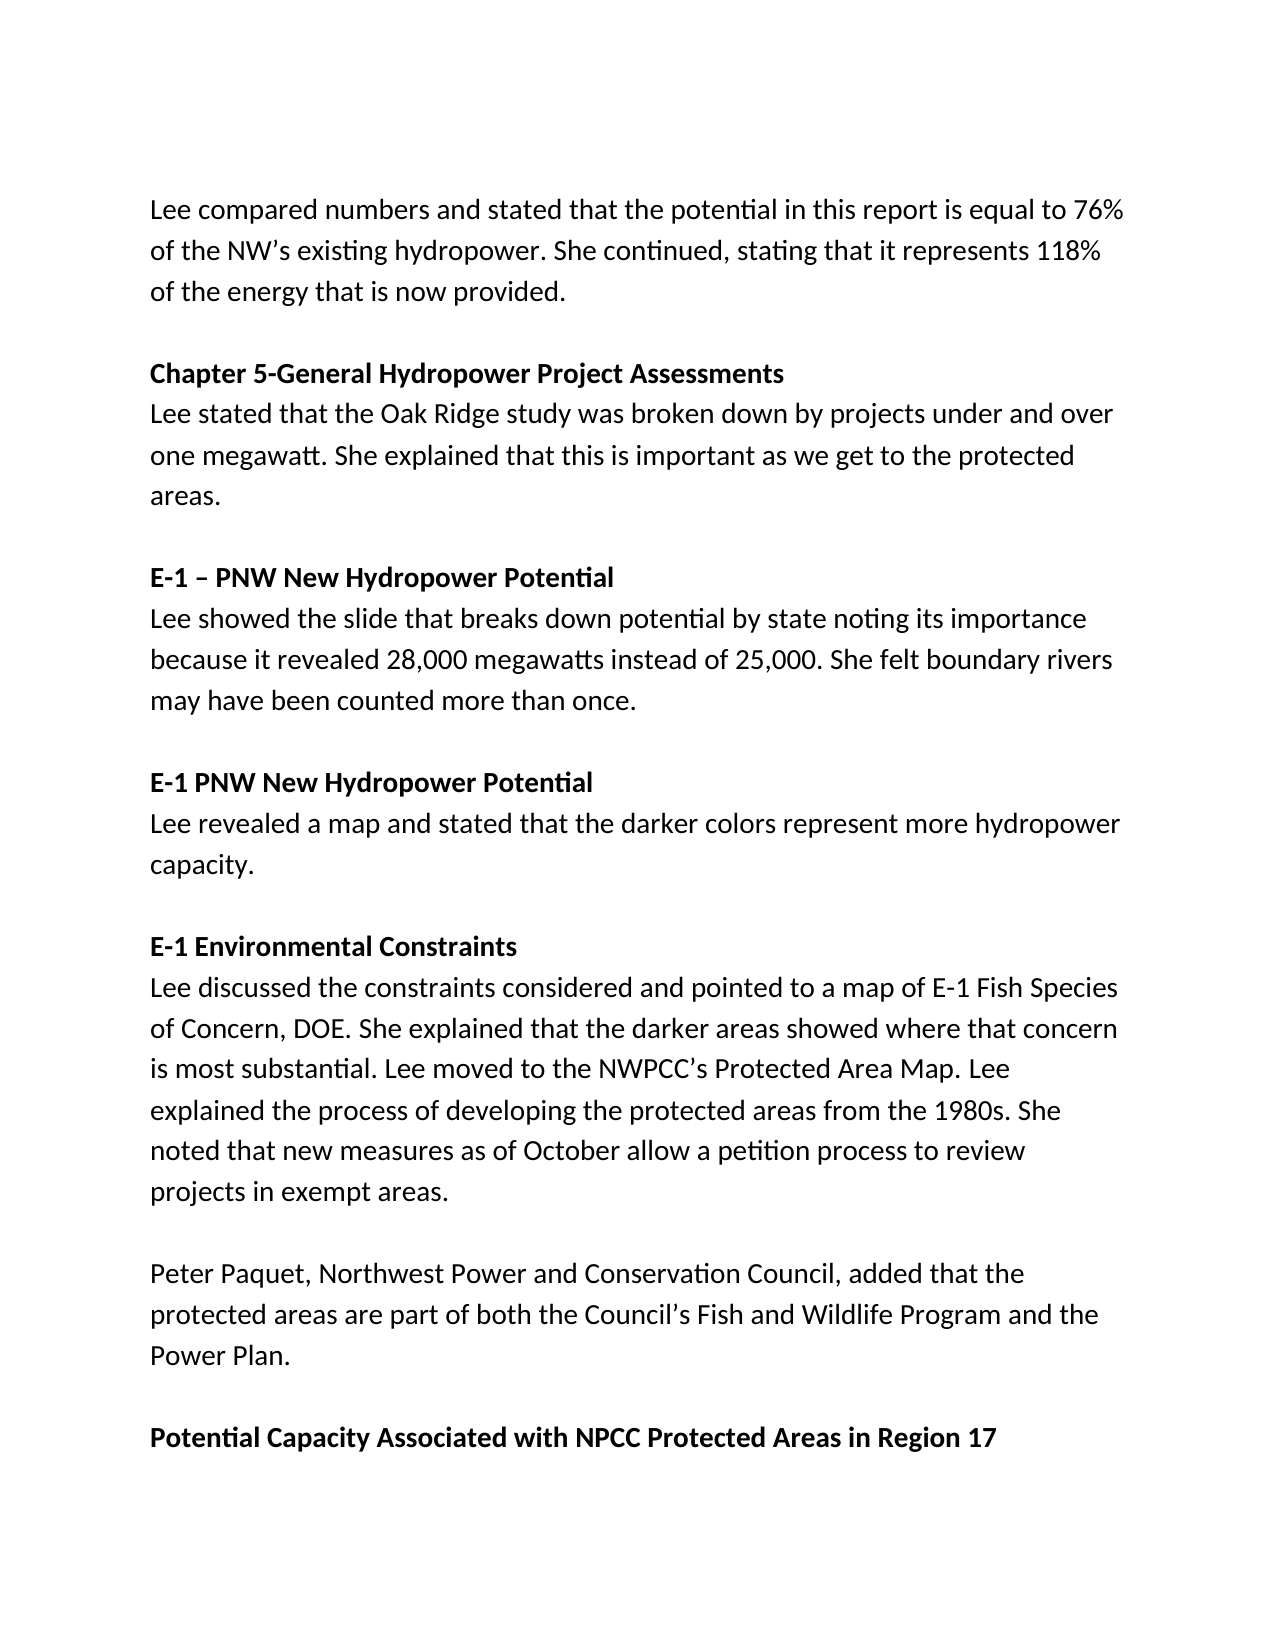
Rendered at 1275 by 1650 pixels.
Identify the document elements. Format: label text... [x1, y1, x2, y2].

text Peter Paquet, Northwest Power and Conservation Council, added that the protected areas are part of both the Council’s Fish and Wildlife Program and the Power Plan. [150, 1255, 1125, 1373]
text E-1 Environmental Constraints [150, 928, 1125, 963]
text Chapter 5-General Hydropower Project Assessments [150, 355, 1125, 390]
text Lee stated that the Oak Ridge study was broken down by projects under and over one megawatt. She explained that this is important as we get to the protected areas. [150, 396, 1125, 513]
text E-1 PNW New Hydropower Potential [150, 764, 1125, 800]
text Lee discussed the constraints considered and pointed to a map of E-1 Fish Species of Concern, DOE. She explained that the darker areas showed where that concern is most substantial. Lee moved to the NWPCC’s Protected Area Map. Lee explained the process of developing the protected areas from the 1980s. She noted that new measures as of October allow a petition process to review projects in exempt areas. [150, 969, 1125, 1209]
text Lee revealed a map and stated that the darker colors represent more hydropower capacity. [150, 805, 1125, 882]
text Lee compared numbers and stated that the potential in this report is equal to 76% of the NW’s existing hydropower. She continued, stating that it represents 118% of the energy that is now provided. [150, 191, 1125, 308]
text E-1 – PNW New Hydropower Potential [150, 559, 1125, 595]
text Potential Capacity Associated with NPCC Protected Areas in Region 17 [150, 1419, 1125, 1455]
text Lee showed the slide that breaks down potential by state noting its importance because it revealed 28,000 megawatts instead of 25,000. She felt boundary rivers may have been counted more than once. [150, 600, 1125, 718]
